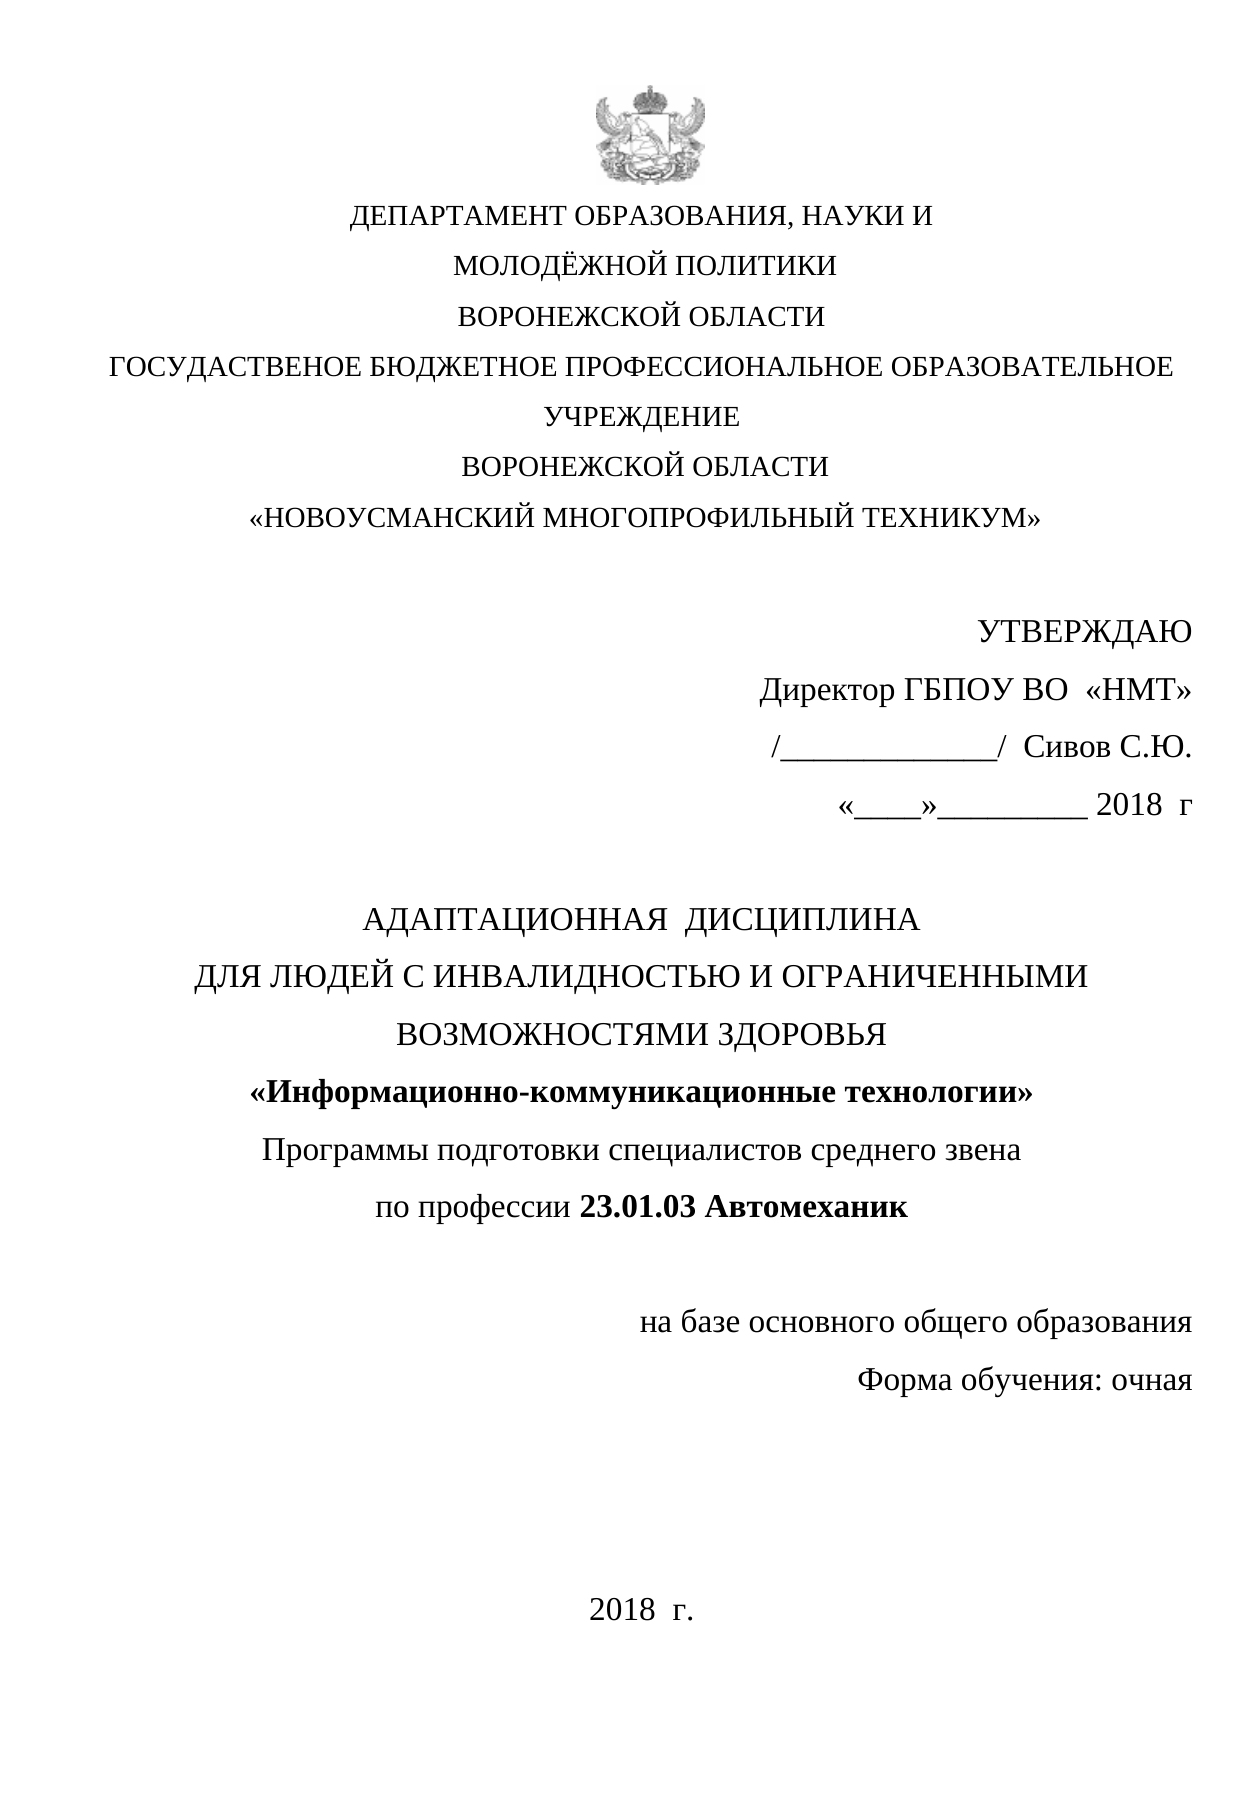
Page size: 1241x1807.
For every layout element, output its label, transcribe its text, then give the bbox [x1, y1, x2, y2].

text ВОРОНЕЖСКОЙ ОБЛАСТИ [90, 449, 1193, 483]
text АДАПТАЦИОННАЯ ДИСЦИПЛИНА [90, 899, 1193, 937]
text ДЕПАРТАМЕНТ ОБРАЗОВАНИЯ, НАУКИ И [90, 198, 1193, 232]
text МОЛОДЁЖНОЙ ПОЛИТИКИ [90, 248, 1193, 282]
text /_____________/ Сивов С.Ю. [90, 726, 1193, 764]
text на базе основного общего образования [90, 1301, 1193, 1339]
text «Новоусманский многопрофильный техникуМ» [90, 500, 1193, 533]
text 2018 г. [90, 1589, 1193, 1627]
text УТВЕРЖДАЮ [90, 611, 1193, 649]
text Форма обучения: очная [90, 1359, 1193, 1397]
text «____»_________ 2018 г [90, 784, 1193, 822]
text ДЛЯ ЛЮДЕЙ С ИНВАЛИДНОСТЬЮ И ОГРАНИЧЕННЫМИ ВОЗМОЖНОСТЯМИ ЗДОРОВЬЯ [90, 956, 1193, 1052]
text Директор ГБПОУ ВО «НМТ» [90, 669, 1193, 707]
text Программы подготовки специалистов среднего звена [90, 1129, 1193, 1167]
text ВОРОНЕЖСКОЙ ОБЛАСТИ ГОСУДАСТВЕНОЕ БЮДЖЕТНОЕ ПРОФЕССИОНАЛЬНОЕ ОБРАЗОВАТЕЛЬНОЕ УЧРЕЖДЕНИЕ [90, 299, 1193, 433]
text по профессии 23.01.03 Автомеханик [90, 1186, 1193, 1224]
text «Информационно-коммуникационные технологии» [90, 1071, 1193, 1109]
